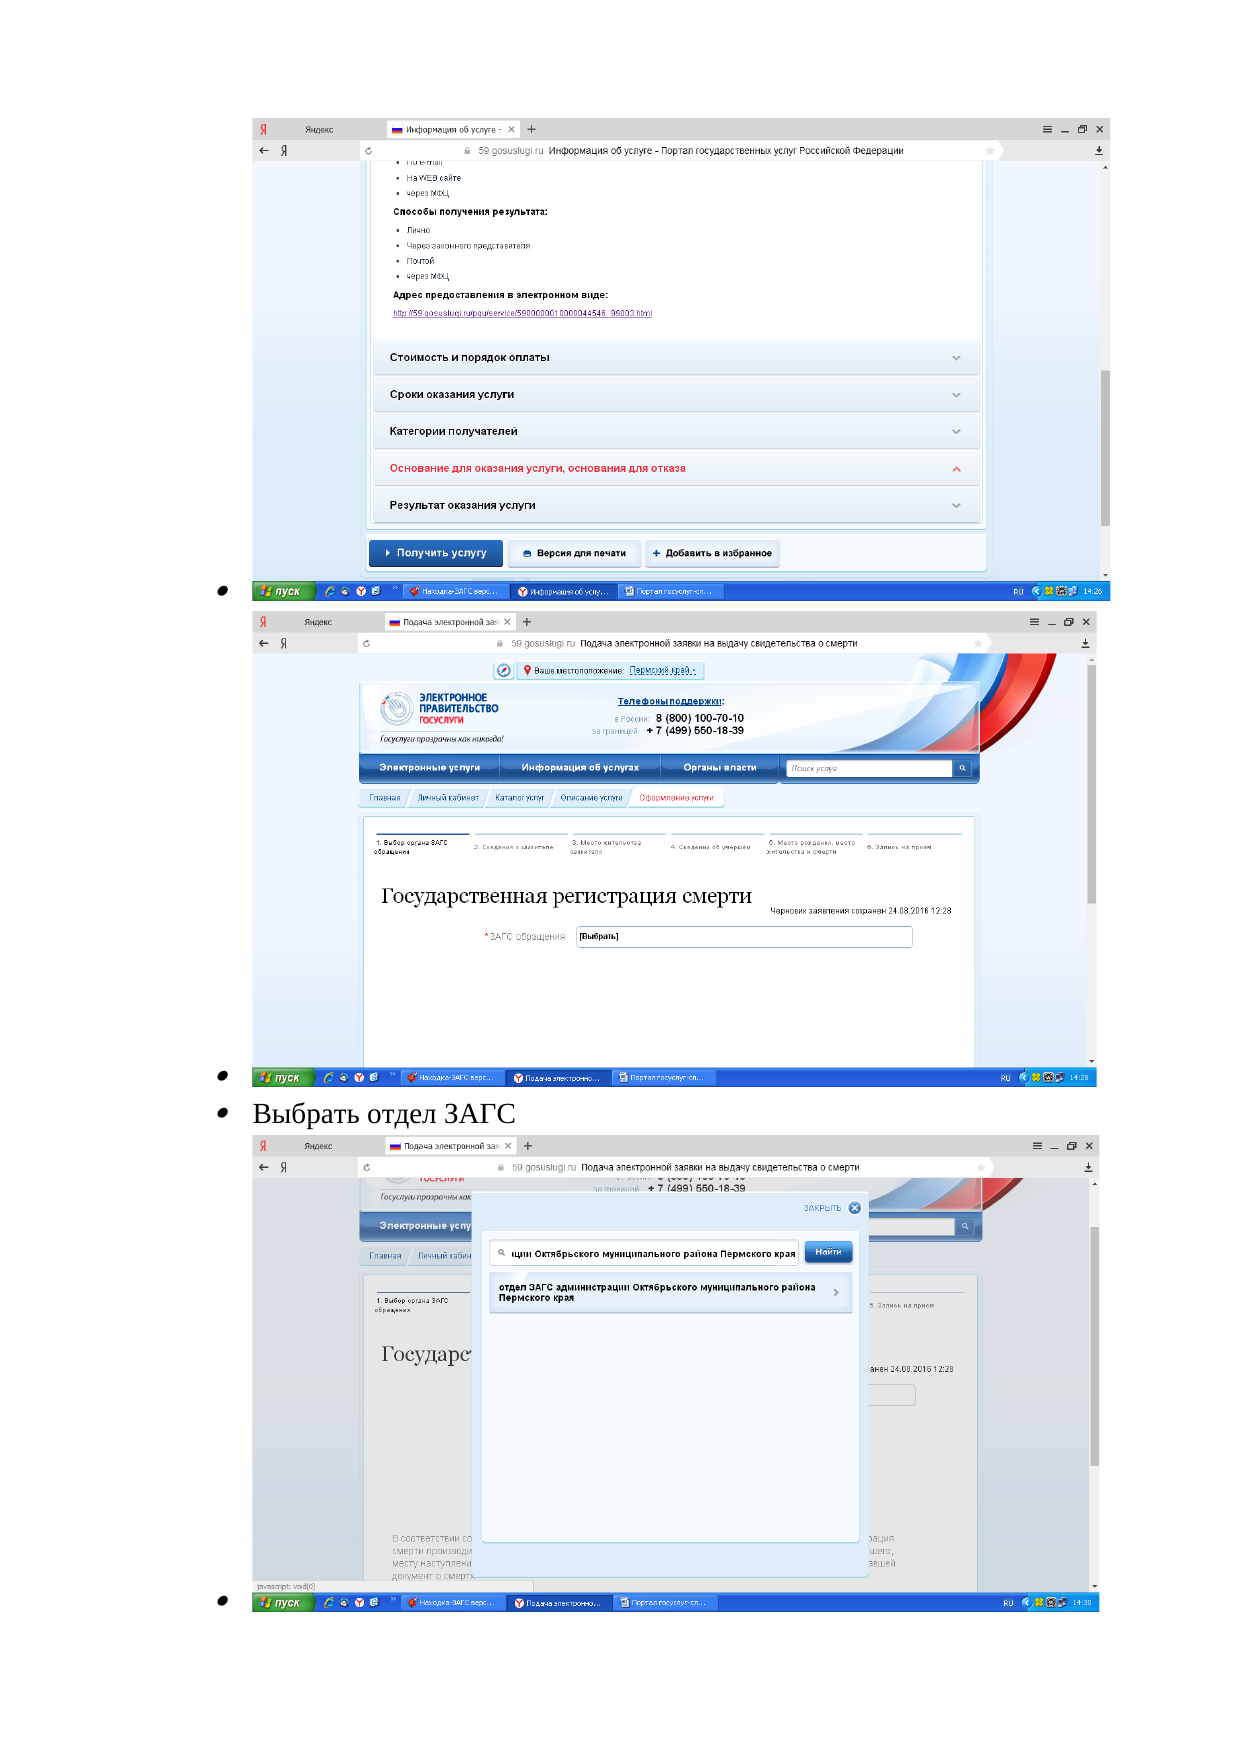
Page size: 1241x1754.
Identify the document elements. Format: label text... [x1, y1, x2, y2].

picture [252, 611, 1097, 1087]
list Выбрать отдел ЗАГС [215, 1097, 1152, 1130]
picture [252, 118, 1111, 601]
picture [252, 1135, 1100, 1612]
